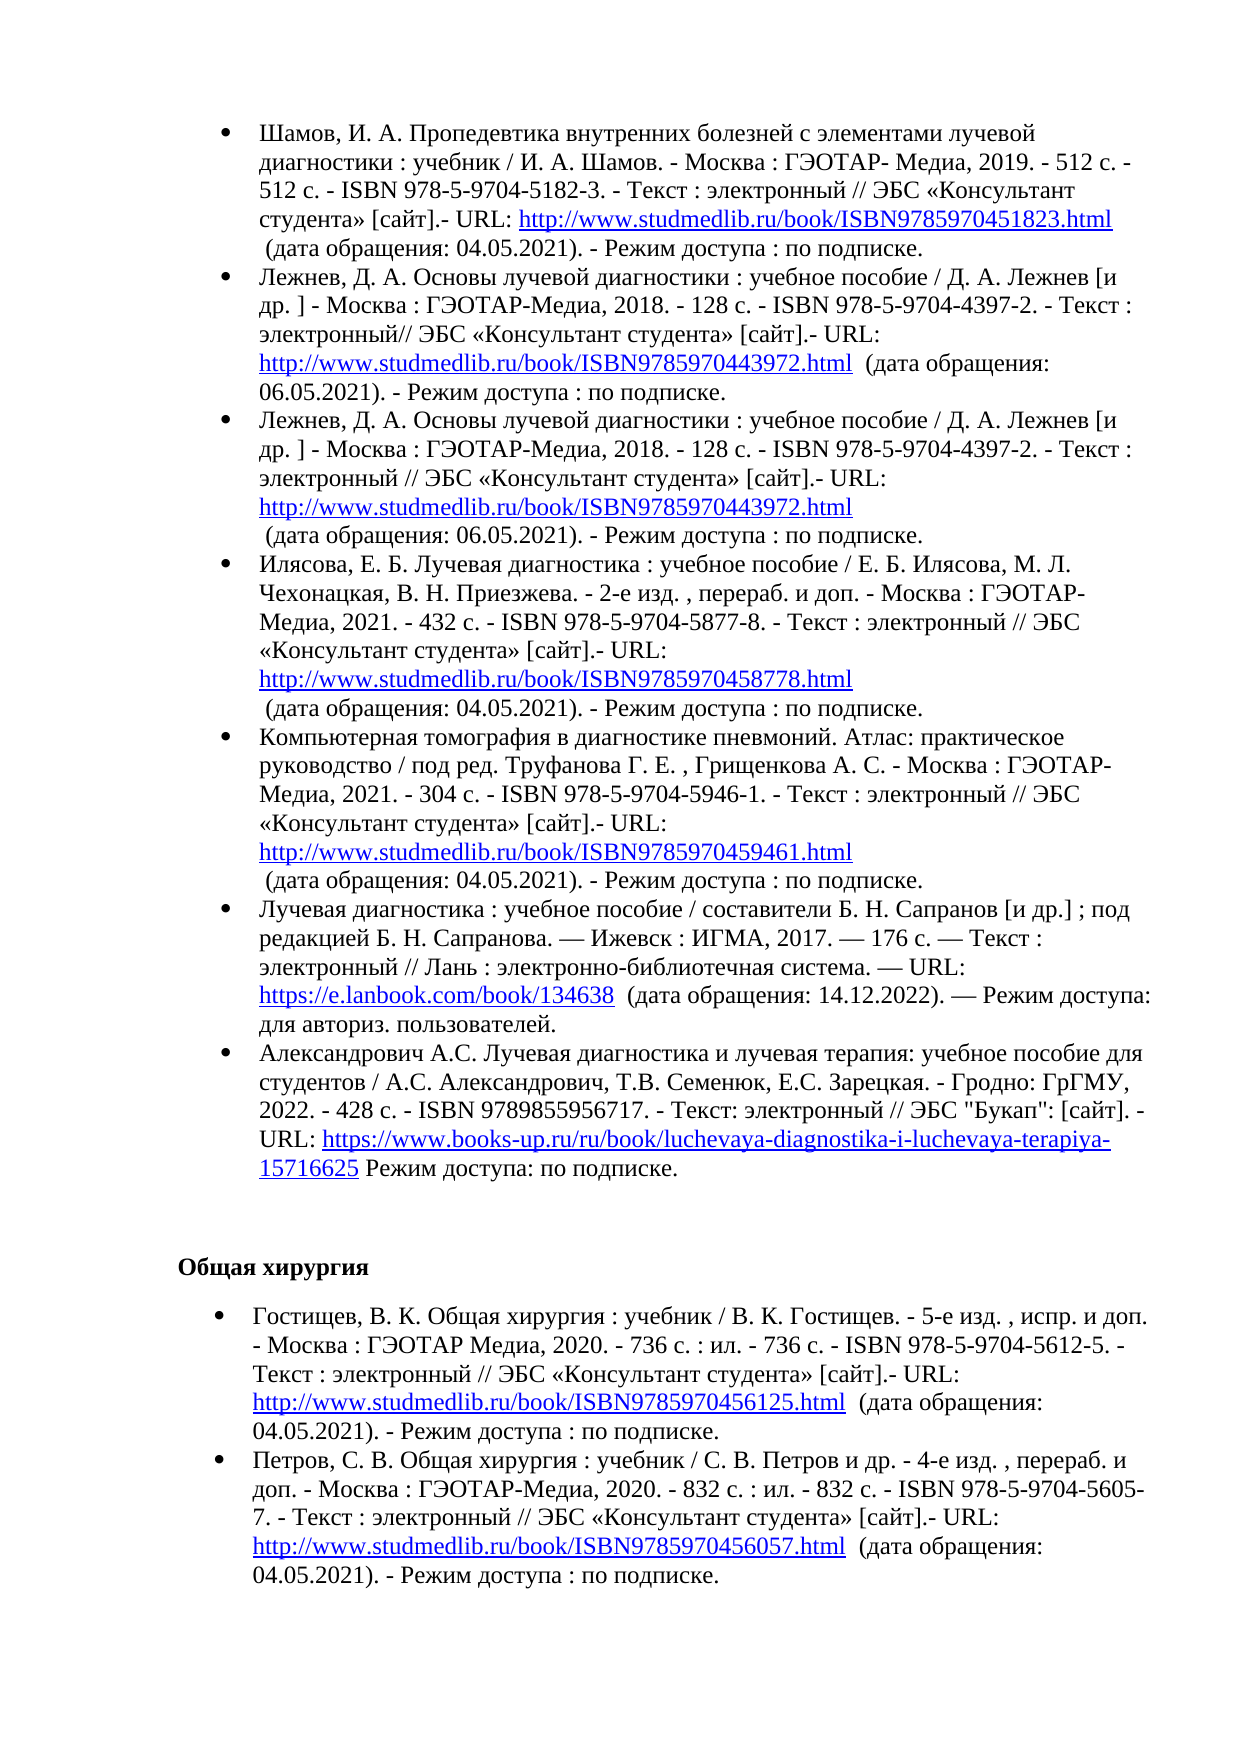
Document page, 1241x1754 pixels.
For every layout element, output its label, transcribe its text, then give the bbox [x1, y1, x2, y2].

list Гостищев, В. К. Общая хирургия : учебник / В. К. Гостищев. - 5-е изд. , испр. и доп. - Москва : ГЭОТАР Медиа, 2020. - 736 с. : ил. - 736 с. - ISBN 978-5-9704-5612-5. - Текст : электронный // ЭБС «Консультант студента» [сайт].- URL: http://www.studmedlib.ru/book/ISBN9785970456125.html (дата обращения: 04.05.2021). - Режим доступа : по подписке. [215, 1301, 1152, 1445]
list Лежнев, Д. А. Основы лучевой диагностики : учебное пособие / Д. А. Лежнев [и др. ] - Москва : ГЭОТАР-Медиа, 2018. - 128 с. - ISBN 978-5-9704-4397-2. - Текст : электронный// ЭБС «Консультант студента» [сайт].- URL: http://www.studmedlib.ru/book/ISBN9785970443972.html (дата обращения: 06.05.2021). - Режим доступа : по подписке. [221, 262, 1152, 406]
list Шамов, И. А. Пропедевтика внутренних болезней с элементами лучевой диагностики : учебник / И. А. Шамов. - Москва : ГЭОТАР- Медиа, 2019. - 512 с. - 512 с. - ISBN 978-5-9704-5182-3. - Текст : электронный // ЭБС «Консультант студента» [сайт].- URL: http://www.studmedlib.ru/book/ISBN9785970451823.html (дата обращения: 04.05.2021). - Режим доступа : по подписке. [221, 118, 1152, 262]
list Александрович А.С. Лучевая диагностика и лучевая терапия: учебное пособие для студентов / А.С. Александрович, Т.В. Семенюк, Е.С. Зарецкая. - Гродно: ГрГМУ, 2022. - 428 c. - ISBN 9789855956717. - Текст: электронный // ЭБС "Букап": [сайт]. - URL: https://www.books-up.ru/ru/book/luchevaya-diagnostika-i-luchevaya-terapiya-15716625 Режим доступа: по подписке. [221, 1038, 1152, 1182]
list Петров, С. В. Общая хирургия : учебник / С. В. Петров и др. - 4-е изд. , перераб. и доп. - Москва : ГЭОТАР-Медиа, 2020. - 832 с. : ил. - 832 с. - ISBN 978-5-9704-5605-7. - Текст : электронный // ЭБС «Консультант студента» [сайт].- URL: http://www.studmedlib.ru/book/ISBN9785970456057.html (дата обращения: 04.05.2021). - Режим доступа : по подписке. [215, 1445, 1152, 1589]
list Илясова, Е. Б. Лучевая диагностика : учебное пособие / Е. Б. Илясова, М. Л. Чехонацкая, В. Н. Приезжева. - 2-е изд. , перераб. и доп. - Москва : ГЭОТАР-Медиа, 2021. - 432 с. - ISBN 978-5-9704-5877-8. - Текст : электронный // ЭБС «Консультант студента» [сайт].- URL: http://www.studmedlib.ru/book/ISBN9785970458778.html (дата обращения: 04.05.2021). - Режим доступа : по подписке. [221, 549, 1152, 722]
list Компьютерная томография в диагностике пневмоний. Атлас: практическое руководство / под ред. Труфанова Г. Е. , Грищенкова А. С. - Москва : ГЭОТАР-Медиа, 2021. - 304 с. - ISBN 978-5-9704-5946-1. - Текст : электронный // ЭБС «Консультант студента» [сайт].- URL: http://www.studmedlib.ru/book/ISBN9785970459461.html (дата обращения: 04.05.2021). - Режим доступа : по подписке. [221, 722, 1152, 894]
list Лежнев, Д. А. Основы лучевой диагностики : учебное пособие / Д. А. Лежнев [и др. ] - Москва : ГЭОТАР-Медиа, 2018. - 128 с. - ISBN 978-5-9704-4397-2. - Текст : электронный // ЭБС «Консультант студента» [сайт].- URL: http://www.studmedlib.ru/book/ISBN9785970443972.html (дата обращения: 06.05.2021). - Режим доступа : по подписке. [221, 406, 1152, 549]
list Лучевая диагностика : учебное пособие / составители Б. Н. Сапранов [и др.] ; под редакцией Б. Н. Сапранова. — Ижевск : ИГМА, 2017. — 176 с. — Текст : электронный // Лань : электронно-библиотечная система. — URL: https://e.lanbook.com/book/134638 (дата обращения: 14.12.2022). — Режим доступа: для авториз. пользователей. [221, 894, 1152, 1038]
text Общая хирургия [177, 1252, 1152, 1280]
